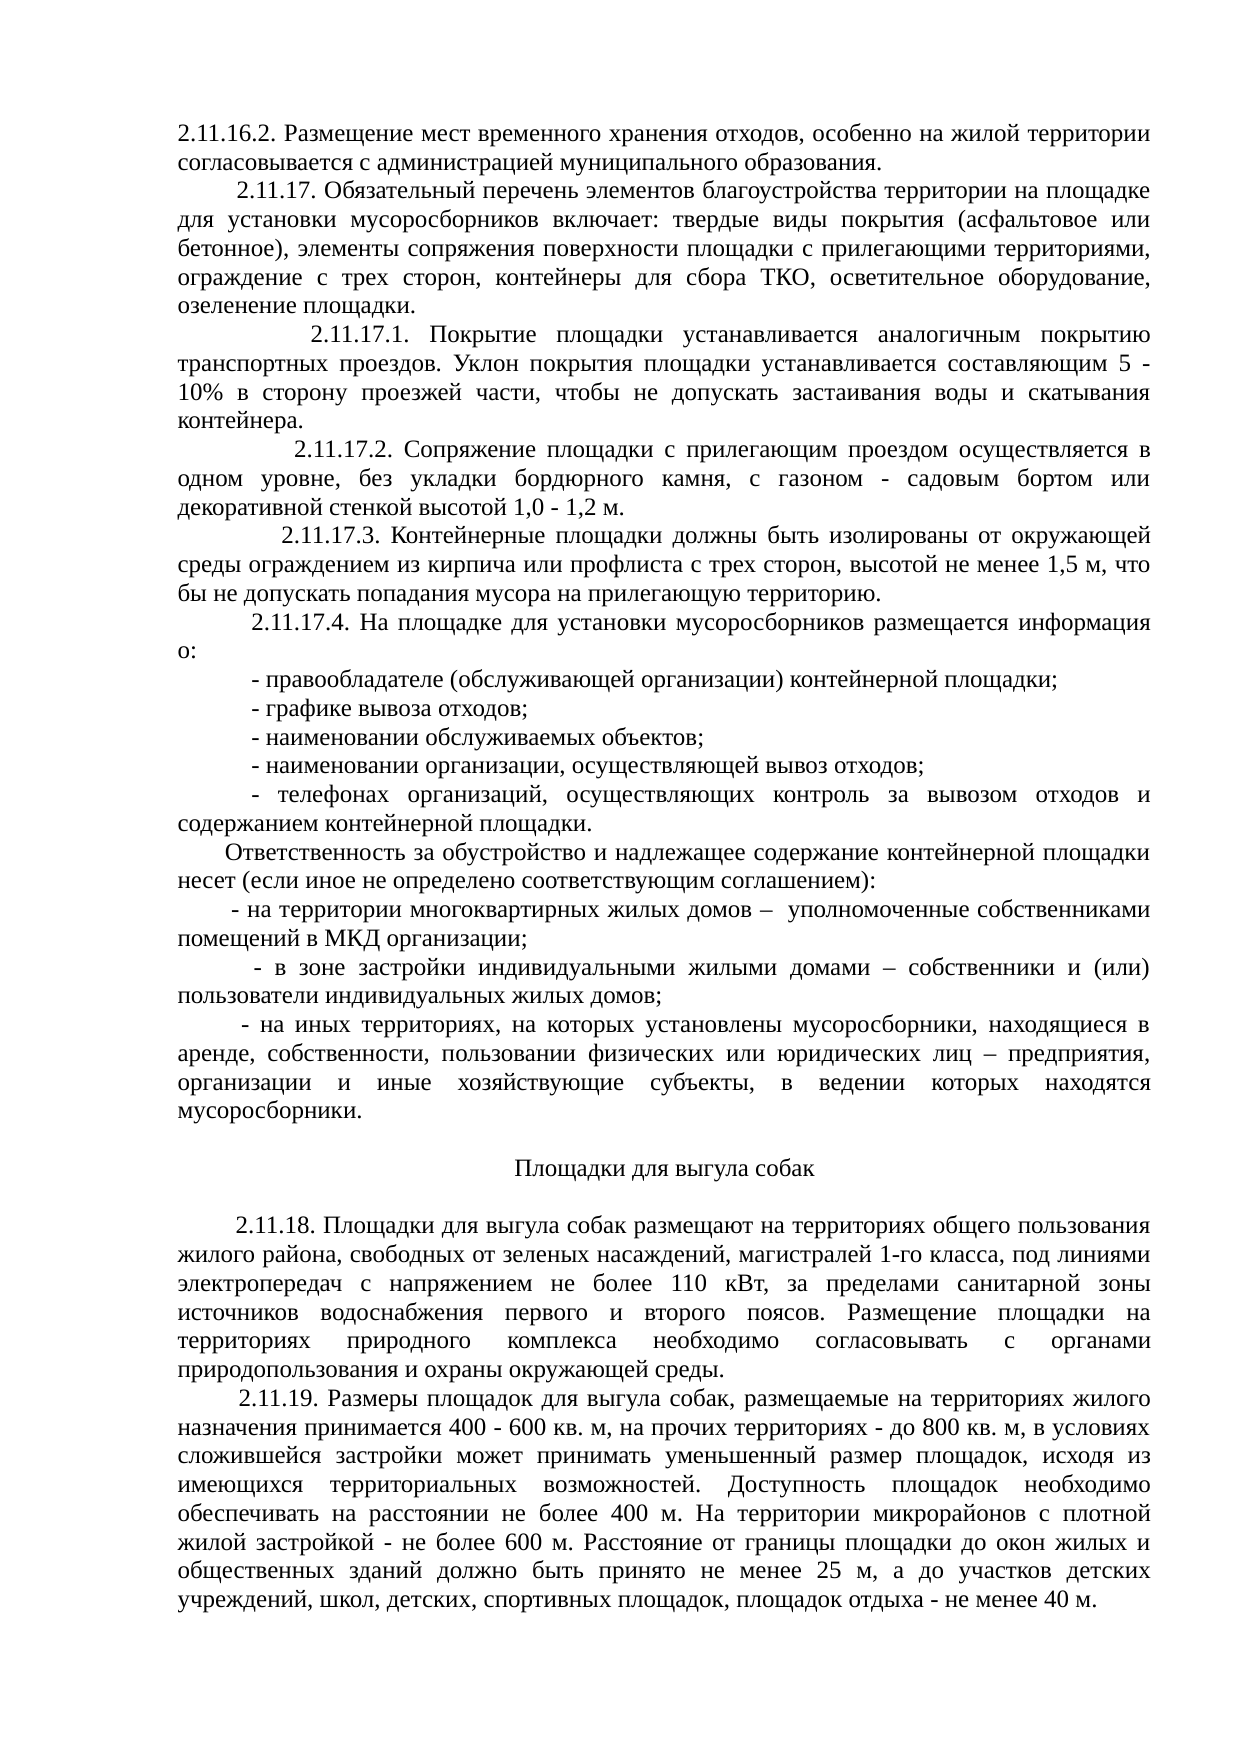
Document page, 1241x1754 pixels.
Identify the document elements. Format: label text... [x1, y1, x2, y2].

text - наименовании организации, осуществляющей вывоз отходов; [177, 751, 1152, 779]
text 2.11.19. Размеры площадок для выгула собак, размещаемые на территориях жилого назначения принимается 400 - 600 кв. м, на прочих территориях - до 800 кв. м, в условиях сложившейся застройки может принимать уменьшенный размер площадок, исходя из имеющихся территориальных возможностей. Доступность площадок необходимо обеспечивать на расстоянии не более 400 м. На территории микрорайонов с плотной жилой застройкой - не более 600 м. Расстояние от границы площадки до окон жилых и общественных зданий должно быть принято не менее 25 м, а до участков детских учреждений, школ, детских, спортивных площадок, площадок отдыха - не менее 40 м. [177, 1383, 1152, 1613]
text 2.11.17. Обязательный перечень элементов благоустройства территории на площадке для установки мусоросборников включает: твердые виды покрытия (асфальтовое или бетонное), элементы сопряжения поверхности площадки с прилегающими территориями, ограждение с трех сторон, контейнеры для сбора ТКО, осветительное оборудование, озеленение площадки. [177, 176, 1152, 319]
text 2.11.17.4. На площадке для установки мусоросборников размещается информация о: [177, 607, 1152, 664]
text 2.11.16.2. Размещение мест временного хранения отходов, особенно на жилой территории согласовывается с администрацией муниципального образования. [177, 118, 1152, 176]
text - наименовании обслуживаемых объектов; [177, 722, 1152, 751]
text 2.11.17.2. Сопряжение площадки с прилегающим проездом осуществляется в одном уровне, без укладки бордюрного камня, с газоном - садовым бортом или декоративной стенкой высотой 1,0 - 1,2 м. [177, 434, 1152, 521]
text - правообладателе (обслуживающей организации) контейнерной площадки; [177, 664, 1152, 693]
text 2.11.17.1. Покрытие площадки устанавливается аналогичным покрытию транспортных проездов. Уклон покрытия площадки устанавливается составляющим 5 - 10% в сторону проезжей части, чтобы не допускать застаивания воды и скатывания контейнера. [177, 319, 1152, 434]
text 2.11.17.3. Контейнерные площадки должны быть изолированы от окружающей среды ограждением из кирпича или профлиста с трех сторон, высотой не менее 1,5 м, что бы не допускать попадания мусора на прилегающую территорию. [177, 521, 1152, 607]
text - на территории многоквартирных жилых домов – уполномоченные собственниками помещений в МКД организации; [177, 894, 1152, 952]
text - в зоне застройки индивидуальными жилыми домами – собственники и (или) пользователи индивидуальных жилых домов; [177, 952, 1152, 1009]
text - телефонах организаций, осуществляющих контроль за вывозом отходов и содержанием контейнерной площадки. [177, 779, 1152, 837]
text Площадки для выгула собак [177, 1153, 1152, 1182]
text - на иных территориях, на которых установлены мусоросборники, находящиеся в аренде, собственности, пользовании физических или юридических лиц – предприятия, организации и иные хозяйствующие субъекты, в ведении которых находятся мусоросборники. [177, 1009, 1152, 1124]
text - графике вывоза отходов; [177, 693, 1152, 722]
text Ответственность за обустройство и надлежащее содержание контейнерной площадки несет (если иное не определено соответствующим соглашением): [177, 837, 1152, 894]
text 2.11.18. Площадки для выгула собак размещают на территориях общего пользования жилого района, свободных от зеленых насаждений, магистралей 1-го класса, под линиями электропередач с напряжением не более 110 кВт, за пределами санитарной зоны источников водоснабжения первого и второго поясов. Размещение площадки на территориях природного комплекса необходимо согласовывать с органами природопользования и охраны окружающей среды. [177, 1211, 1152, 1383]
